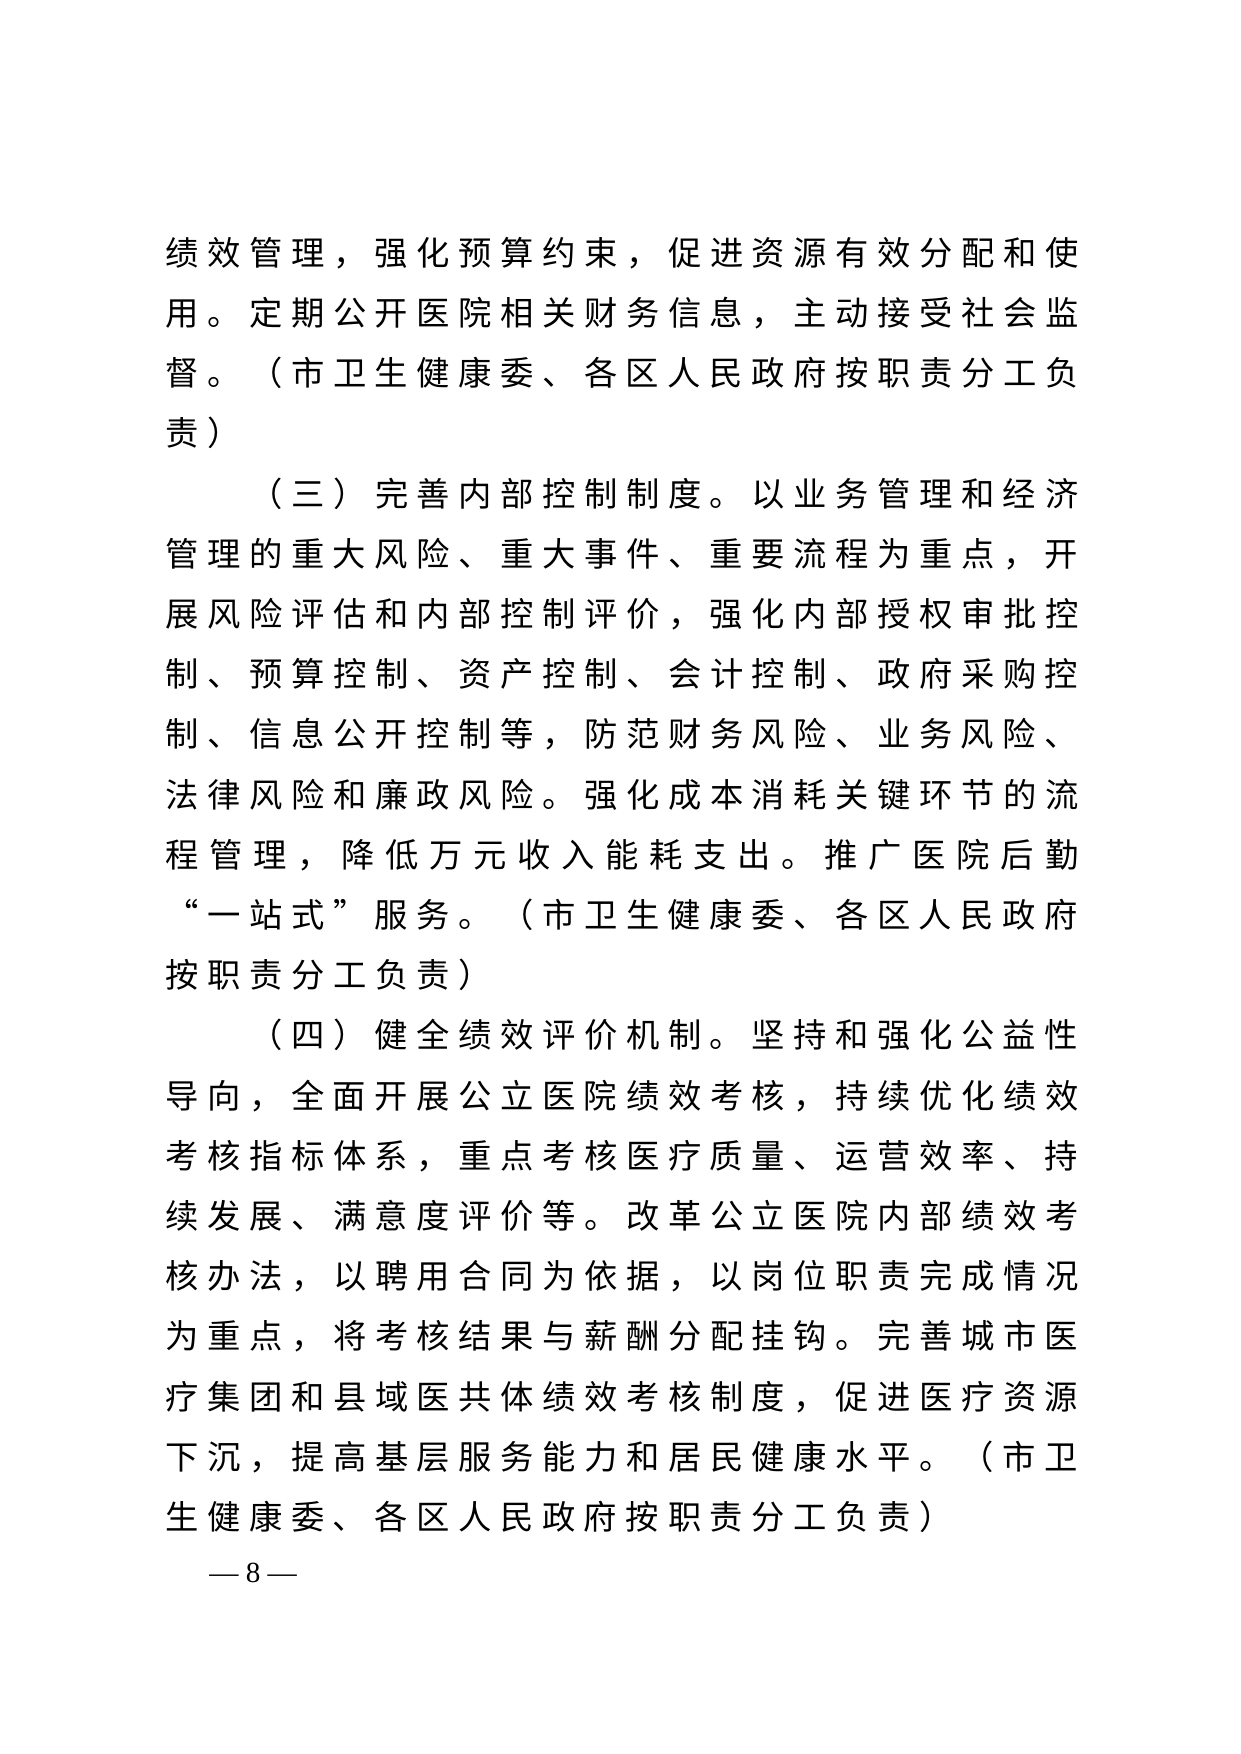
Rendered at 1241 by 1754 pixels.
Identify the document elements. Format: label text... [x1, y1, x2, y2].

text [165, 221, 1087, 461]
text （四）健全绩效评价机制。坚持和强化公益性导向，全面开展公立医院绩效考核，持续优化绩效考核指标体系，重点考核医疗质量、运营效率、持续发展、满意度评价等。改革公立医院内部绩效考核办法，以聘用合同为依据，以岗位职责完成情况为重点，将考核结果与薪酬分配挂钩。完善城市医疗集团和县域医共体绩效考核制度，促进医疗资源下沉，提高基层服务能力和居民健康水平。（市卫生健康委、各区人民政府按职责分工负责） [165, 1003, 1087, 1545]
text （三）完善内部控制制度。以业务管理和经济管理的重大风险、重大事件、重要流程为重点，开展风险评估和内部控制评价，强化内部授权审批控制、预算控制、资产控制、会计控制、政府采购控制、信息公开控制等，防范财务风险、业务风险、法律风险和廉政风险。强化成本消耗关键环节的流程管理，降低万元收入能耗支出。推广医院后勤“一站式”服务。（市卫生健康委、各区人民政府按职责分工负责） [165, 461, 1087, 1003]
